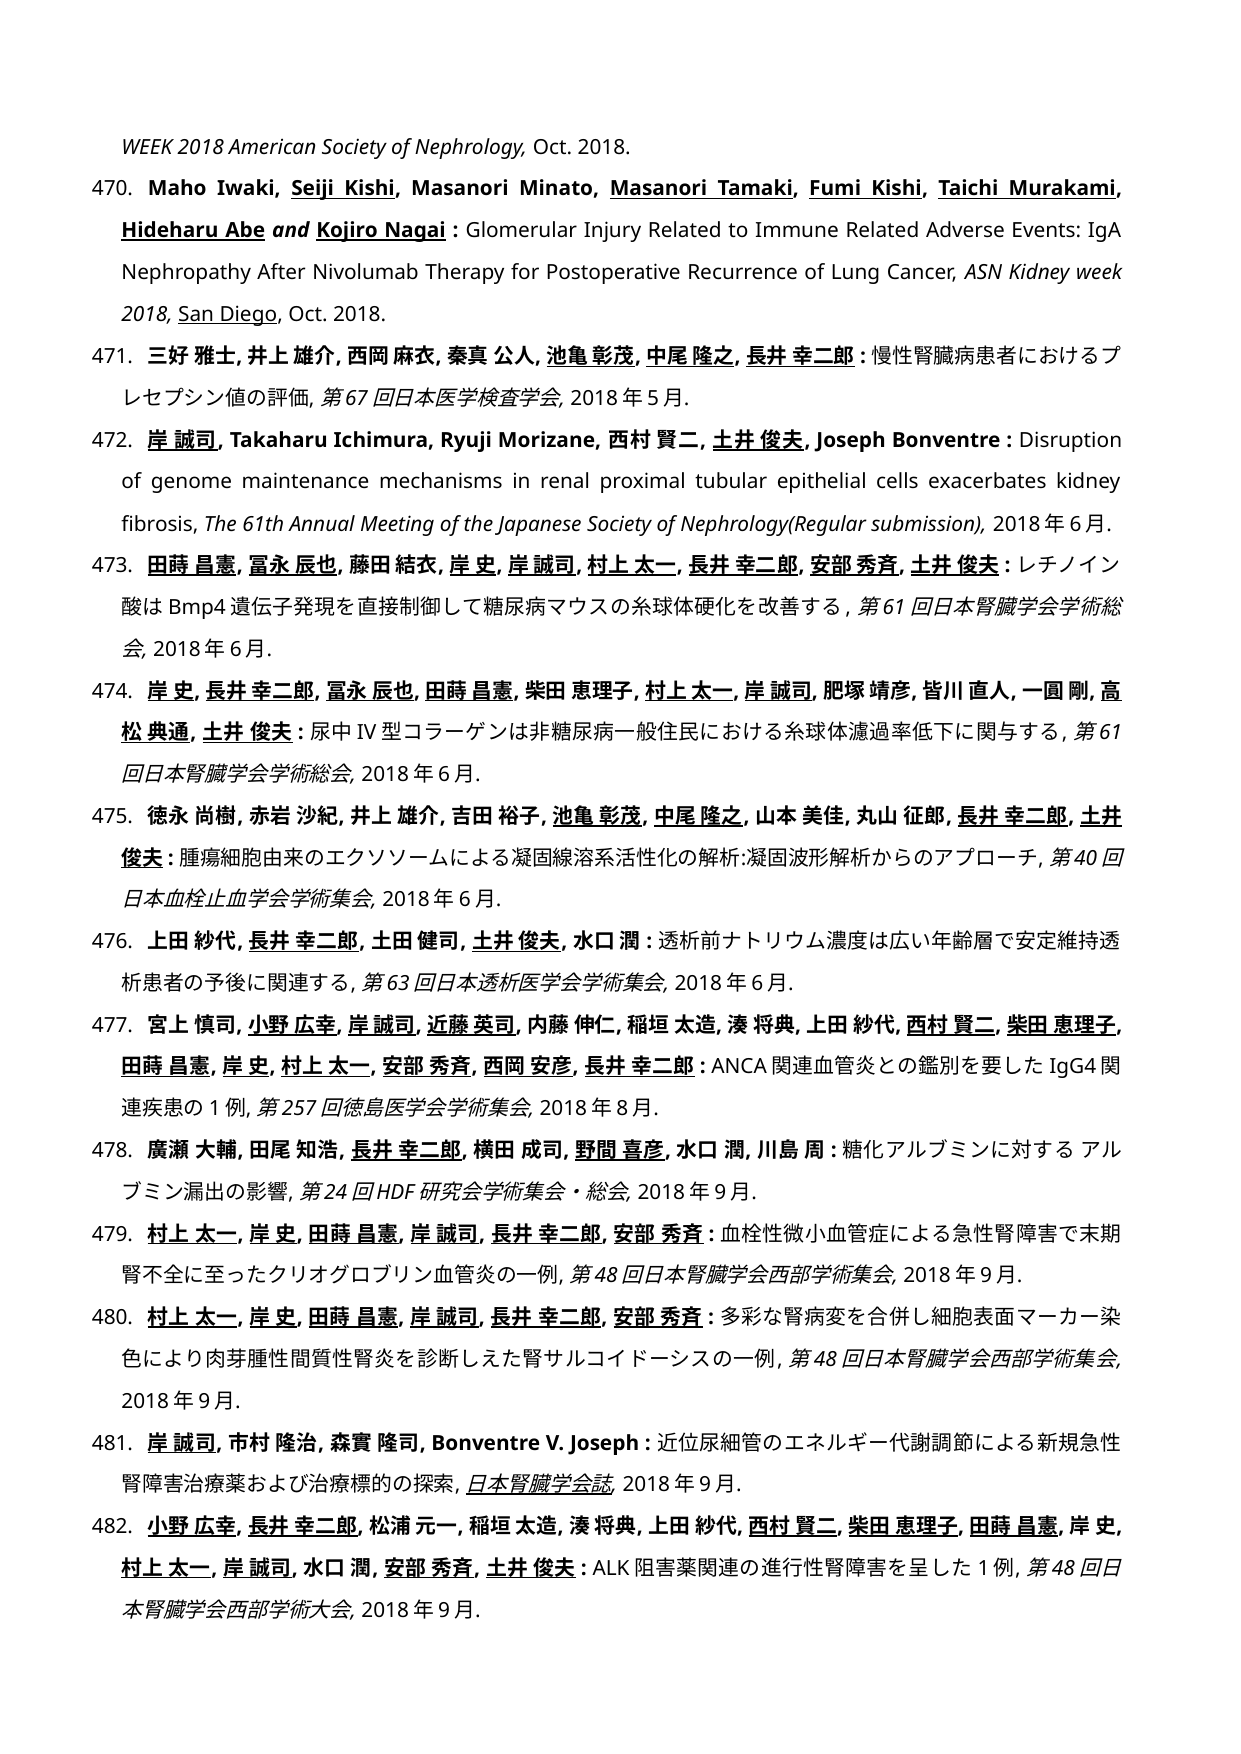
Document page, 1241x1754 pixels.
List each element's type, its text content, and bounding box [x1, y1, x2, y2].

list 村上 太一, 岸 史, 田蒔 昌憲, 岸 誠司, 長井 幸二郎, 安部 秀斉 : 多彩な腎病変を合併し細胞表面マーカー染色により肉芽腫性間質性腎炎を診断しえた腎サルコイドーシスの一例, 第48回日本腎臓学会西部学術集会, 2018年9月. [92, 1295, 1122, 1420]
list 宮上 慎司, 小野 広幸, 岸 誠司, 近藤 英司, 内藤 伸仁, 稲垣 太造, 湊 将典, 上田 紗代, 西村 賢二, 柴田 恵理子, 田蒔 昌憲, 岸 史, 村上 太一, 安部 秀斉, 西岡 安彦, 長井 幸二郎 : ANCA関連血管炎との鑑別を要したIgG4関連疾患の1例, 第257回徳島医学会学術集会, 2018年8月. [92, 1002, 1122, 1128]
list 岸 誠司, 市村 隆治, 森實 隆司, Bonventre V. Joseph : 近位尿細管のエネルギー代謝調節による新規急性腎障害治療薬および治療標的の探索, 日本腎臓学会誌, 2018年9月. [92, 1420, 1122, 1503]
list 廣瀬 大輔, 田尾 知浩, 長井 幸二郎, 横田 成司, 野間 喜彦, 水口 潤, 川島 周 : 糖化アルブミンに対する アルブミン漏出の影響, 第24回HDF研究会学術集会・総会, 2018年9月. [92, 1128, 1122, 1211]
list 上田 紗代, 長井 幸二郎, 土田 健司, 土井 俊夫, 水口 潤 : 透析前ナトリウム濃度は広い年齢層で安定維持透析患者の予後に関連する, 第63回日本透析医学会学術集会, 2018年6月. [92, 919, 1122, 1002]
list 岸 誠司, Takaharu Ichimura, Ryuji Morizane, 西村 賢二, 土井 俊夫, Joseph Bonventre : Disruption of genome maintenance mechanisms in renal proximal tubular epithelial cells exacerbates kidney fibrosis, The 61th Annual Meeting of the Japanese Society of Nephrology(Regular submission), 2018年6月. [92, 417, 1122, 543]
list 徳永 尚樹, 赤岩 沙紀, 井上 雄介, 吉田 裕子, 池亀 彰茂, 中尾 隆之, 山本 美佳, 丸山 征郎, 長井 幸二郎, 土井 俊夫 : 腫瘍細胞由来のエクソソームによる凝固線溶系活性化の解析:凝固波形解析からのアプローチ, 第40回日本血栓止血学会学術集会, 2018年6月. [92, 793, 1122, 919]
list 三好 雅士, 井上 雄介, 西岡 麻衣, 秦真 公人, 池亀 彰茂, 中尾 隆之, 長井 幸二郎 : 慢性腎臓病患者におけるプレセプシン値の評価, 第67回日本医学検査学会, 2018年5月. [92, 334, 1122, 417]
list 村上 太一, 岸 史, 田蒔 昌憲, 岸 誠司, 長井 幸二郎, 安部 秀斉 : 血栓性微小血管症による急性腎障害で末期腎不全に至ったクリオグロブリン血管炎の一例, 第48回日本腎臓学会西部学術集会, 2018年9月. [92, 1211, 1122, 1295]
list Maho Iwaki, Seiji Kishi, Masanori Minato, Masanori Tamaki, Fumi Kishi, Taichi Murakami, Hideharu Abe and Kojiro Nagai : Glomerular Injury Related to Immune Related Adverse Events: IgA Nephropathy After Nivolumab Therapy for Postoperative Recurrence of Lung Cancer, ASN Kidney week 2018, San Diego, Oct. 2018. [92, 167, 1122, 334]
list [92, 125, 1122, 167]
list 小野 広幸, 長井 幸二郎, 松浦 元一, 稲垣 太造, 湊 将典, 上田 紗代, 西村 賢二, 柴田 恵理子, 田蒔 昌憲, 岸 史, 村上 太一, 岸 誠司, 水口 潤, 安部 秀斉, 土井 俊夫 : ALK阻害薬関連の進行性腎障害を呈した1例, 第48回日本腎臓学会西部学術大会, 2018年9月. [92, 1503, 1122, 1629]
list 田蒔 昌憲, 冨永 辰也, 藤田 結衣, 岸 史, 岸 誠司, 村上 太一, 長井 幸二郎, 安部 秀斉, 土井 俊夫 : レチノイン酸はBmp4遺伝子発現を直接制御して糖尿病マウスの糸球体硬化を改善する, 第61回日本腎臓学会学術総会, 2018年6月. [92, 543, 1122, 668]
list 岸 史, 長井 幸二郎, 冨永 辰也, 田蒔 昌憲, 柴田 恵理子, 村上 太一, 岸 誠司, 肥塚 靖彦, 皆川 直人, 一圓 剛, 高松 典通, 土井 俊夫 : 尿中IV型コラーゲンは非糖尿病一般住民における糸球体濾過率低下に関与する, 第61回日本腎臓学会学術総会, 2018年6月. [92, 668, 1122, 793]
